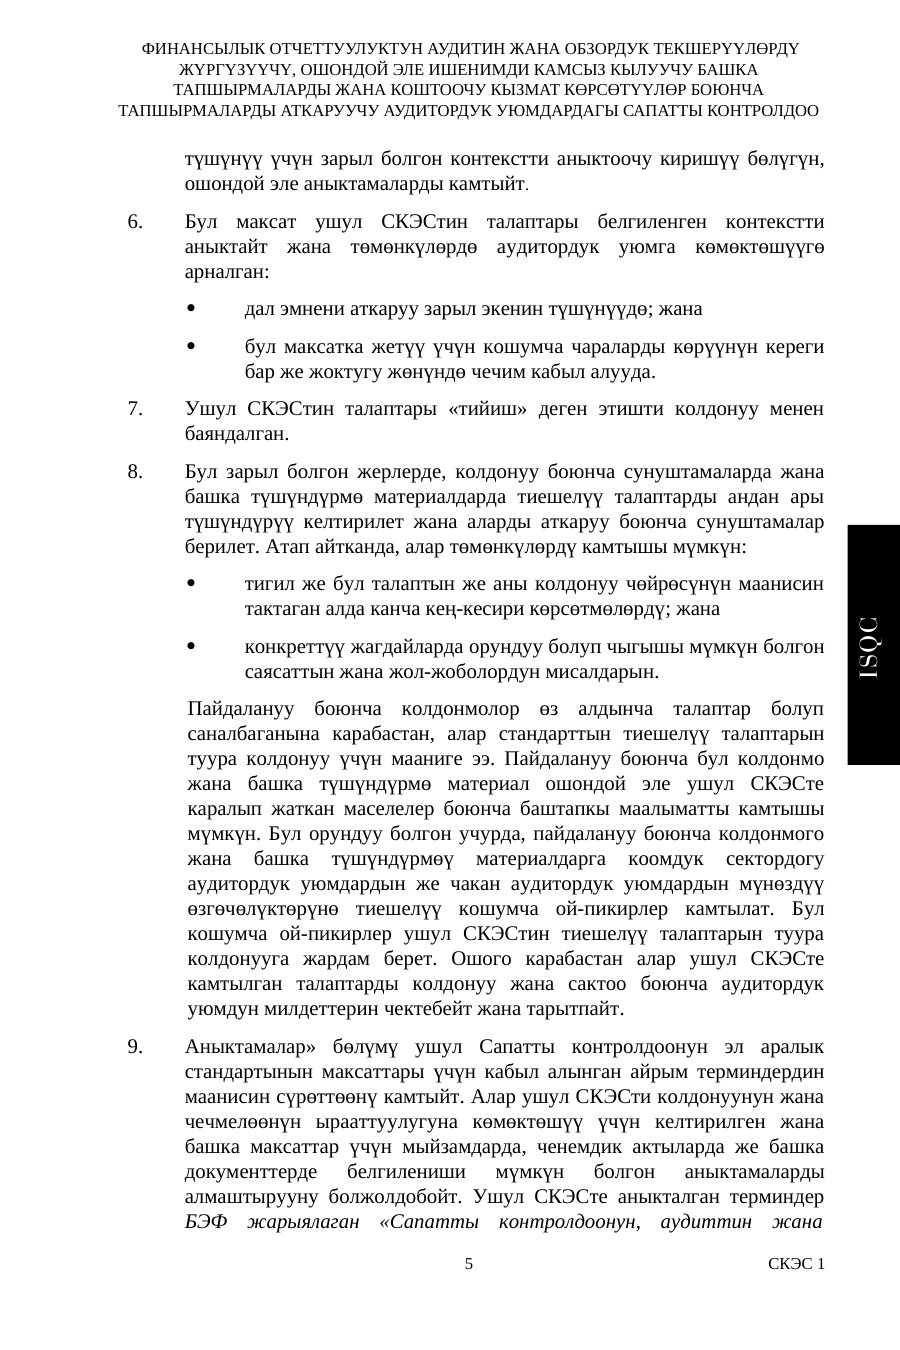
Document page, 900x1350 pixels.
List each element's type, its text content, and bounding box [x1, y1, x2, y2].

list тигил же бул талаптын же аны колдонуу чөйрөсүнүн маанисин тактаган алда канча кең-кесири көрсөтмөлөрдү; жана [187, 571, 825, 621]
list конкреттүү жагдайларда орундуу болуп чыгышы мүмкүн болгон саясаттын жана жол-жоболордун мисалдарын. [187, 633, 825, 683]
list 6. Бул максат ушул СКЭСтин талаптары белгиленген контекстти аныктайт жана төмөнкүлөрдө аудитордук уюмга көмөктөшүүгө арналган: [127, 208, 825, 283]
list бул максатка жетүү үчүн кошумча чараларды көрүүнүн кереги бар же жоктугу жөнүндө чечим кабыл алууда. [187, 333, 825, 383]
picture [860, 617, 882, 678]
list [127, 1033, 825, 1233]
list Пайдалануу боюнча колдонмолор өз алдынча талаптар болуп саналбаганына карабастан, алар стандарттын тиешелүү талаптарын туура колдонуу үчүн мааниге ээ. Пайдалануу боюнча бул колдонмо жана башка түшүндүрмө материал ошондой эле ушул СКЭСте каралып жаткан маселелер боюнча баштапкы маалыматты камтышы мүмкүн. Бул орундуу болгон учурда, пайдалануу боюнча колдонмого жана башка түшүндүрмөү материалдарга коомдук сектордогу аудитордук уюмдардын же чакан аудитордук уюмдардын мүнөздүү өзгөчөлүктөрүнө тиешелүү кошумча ой-пикирлер камтылат. Бул кошумча ой-пикирлер ушул СКЭСтин тиешелүү талаптарын туура колдонууга жардам берет. Ошого карабастан алар ушул СКЭСте камтылган талаптарды колдонуу жана сактоо боюнча аудитордук уюмдун милдеттерин чектебейт жана тарытпайт. [187, 696, 825, 1021]
list дал эмнени аткаруу зарыл экенин түшүнүүдө; жана [187, 296, 825, 321]
list 7. Ушул СКЭСтин талаптары «тийиш» деген этишти колдонуу менен баяндалган. [127, 396, 825, 446]
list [127, 146, 825, 196]
list 8. Бул зарыл болгон жерлерде, колдонуу боюнча сунуштамаларда жана башка түшүндүрмө материалдарда тиешелүү талаптарды андан ары түшүндүрүү келтирилет жана аларды аткаруу боюнча сунуштамалар берилет. Атап айтканда, алар төмөнкүлөрдү камтышы мүмкүн: [127, 458, 825, 558]
